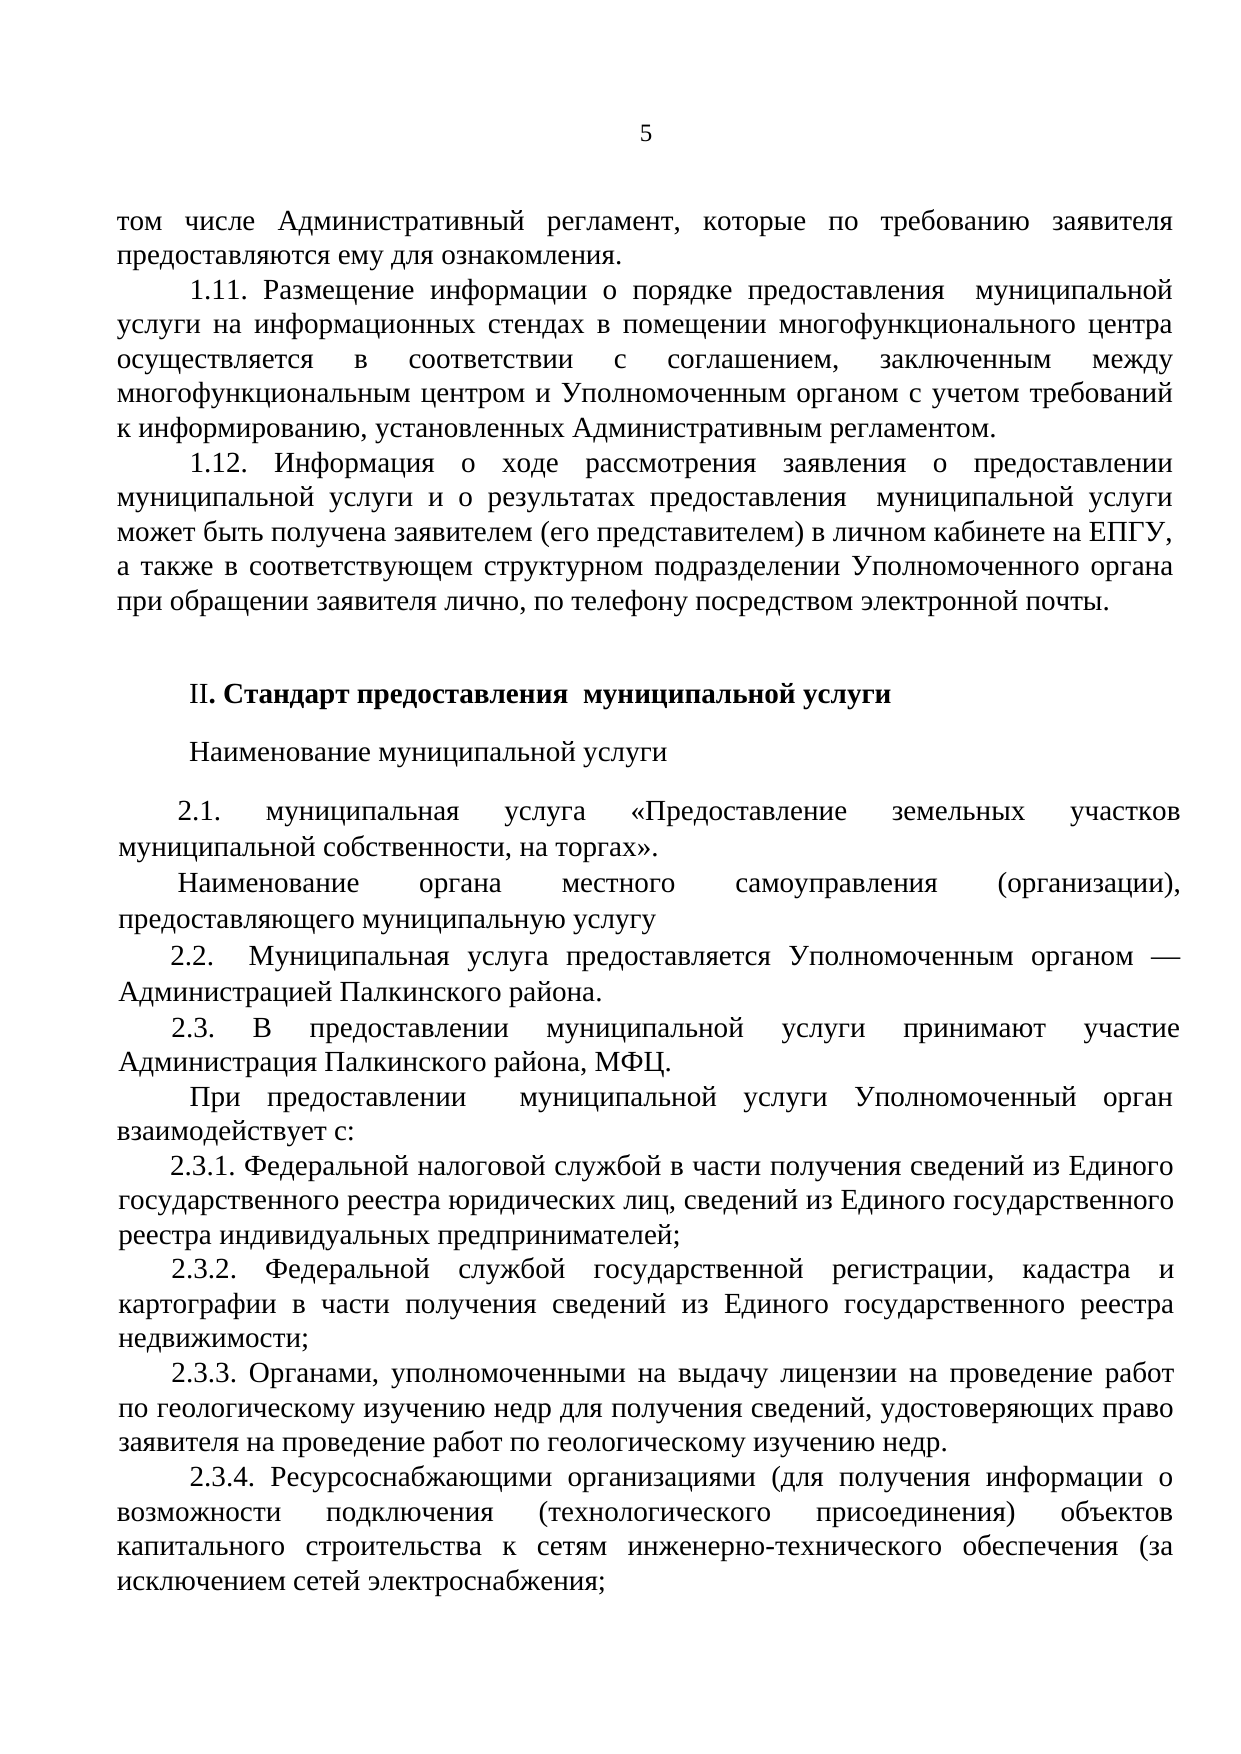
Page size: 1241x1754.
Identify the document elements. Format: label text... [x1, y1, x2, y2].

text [117, 203, 1174, 271]
text 2.3.3. Органами, уполномоченными на выдачу лицензии на проведение работ по геологическому изучению недр для получения сведений, удостоверяющих право заявителя на проведение работ по геологическому изучению недр. [118, 1355, 1175, 1458]
text 2.3.1. Федеральной налоговой службой в части получения сведений из Единого государственного реестра юридических лиц, сведений из Единого государственного реестра индивидуальных предпринимателей; [118, 1148, 1175, 1250]
text При предоставлении муниципальной услуги Уполномоченный орган взаимодействует с: [117, 1079, 1174, 1147]
text II. Стандарт предоставления муниципальной услуги [189, 676, 1181, 709]
text 2.3.2. Федеральной службой государственной регистрации, кадастра и картографии в части получения сведений из Единого государственного реестра недвижимости; [118, 1252, 1175, 1354]
text 1.12. Информация о ходе рассмотрения заявления о предоставлении муниципальной услуги и о результатах предоставления муниципальной услуги может быть получена заявителем (его представителем) в личном кабинете на ЕПГУ, а также в соответствующем структурном подразделении Уполномоченного органа при обращении заявителя лично, по телефону посредством электронной почты. [117, 445, 1174, 616]
text 1.11. Размещение информации о порядке предоставления муниципальной услуги на информационных стендах в помещении многофункционального центра осуществляется в соответствии с соглашением, заключенным между многофункциональным центром и Уполномоченным органом с учетом требований к информированию, установленных Административным регламентом. [117, 272, 1174, 443]
text 2.1. муниципальная услуга «Предоставление земельных участков муниципальной собственности, на торгах». [118, 793, 1181, 863]
text Наименование органа местного самоуправления (организации), предоставляющего муниципальную услугу [118, 865, 1181, 935]
text Наименование муниципальной услуги [189, 734, 1181, 768]
text 2.3.4. Ресурсоснабжающими организациями (для получения информации о возможности подключения (технологического присоединения) объектов капитального строительства к сетям инженерно-технического обеспечения (за исключением сетей электроснабжения; [117, 1459, 1174, 1596]
text 2.2. Муниципальная услуга предоставляется Уполномоченным органом — Администрацией Палкинского района. [118, 938, 1181, 1007]
text 2.3. В предоставлении муниципальной услуги принимают участие Администрация Палкинского района, МФЦ. [118, 1010, 1181, 1078]
